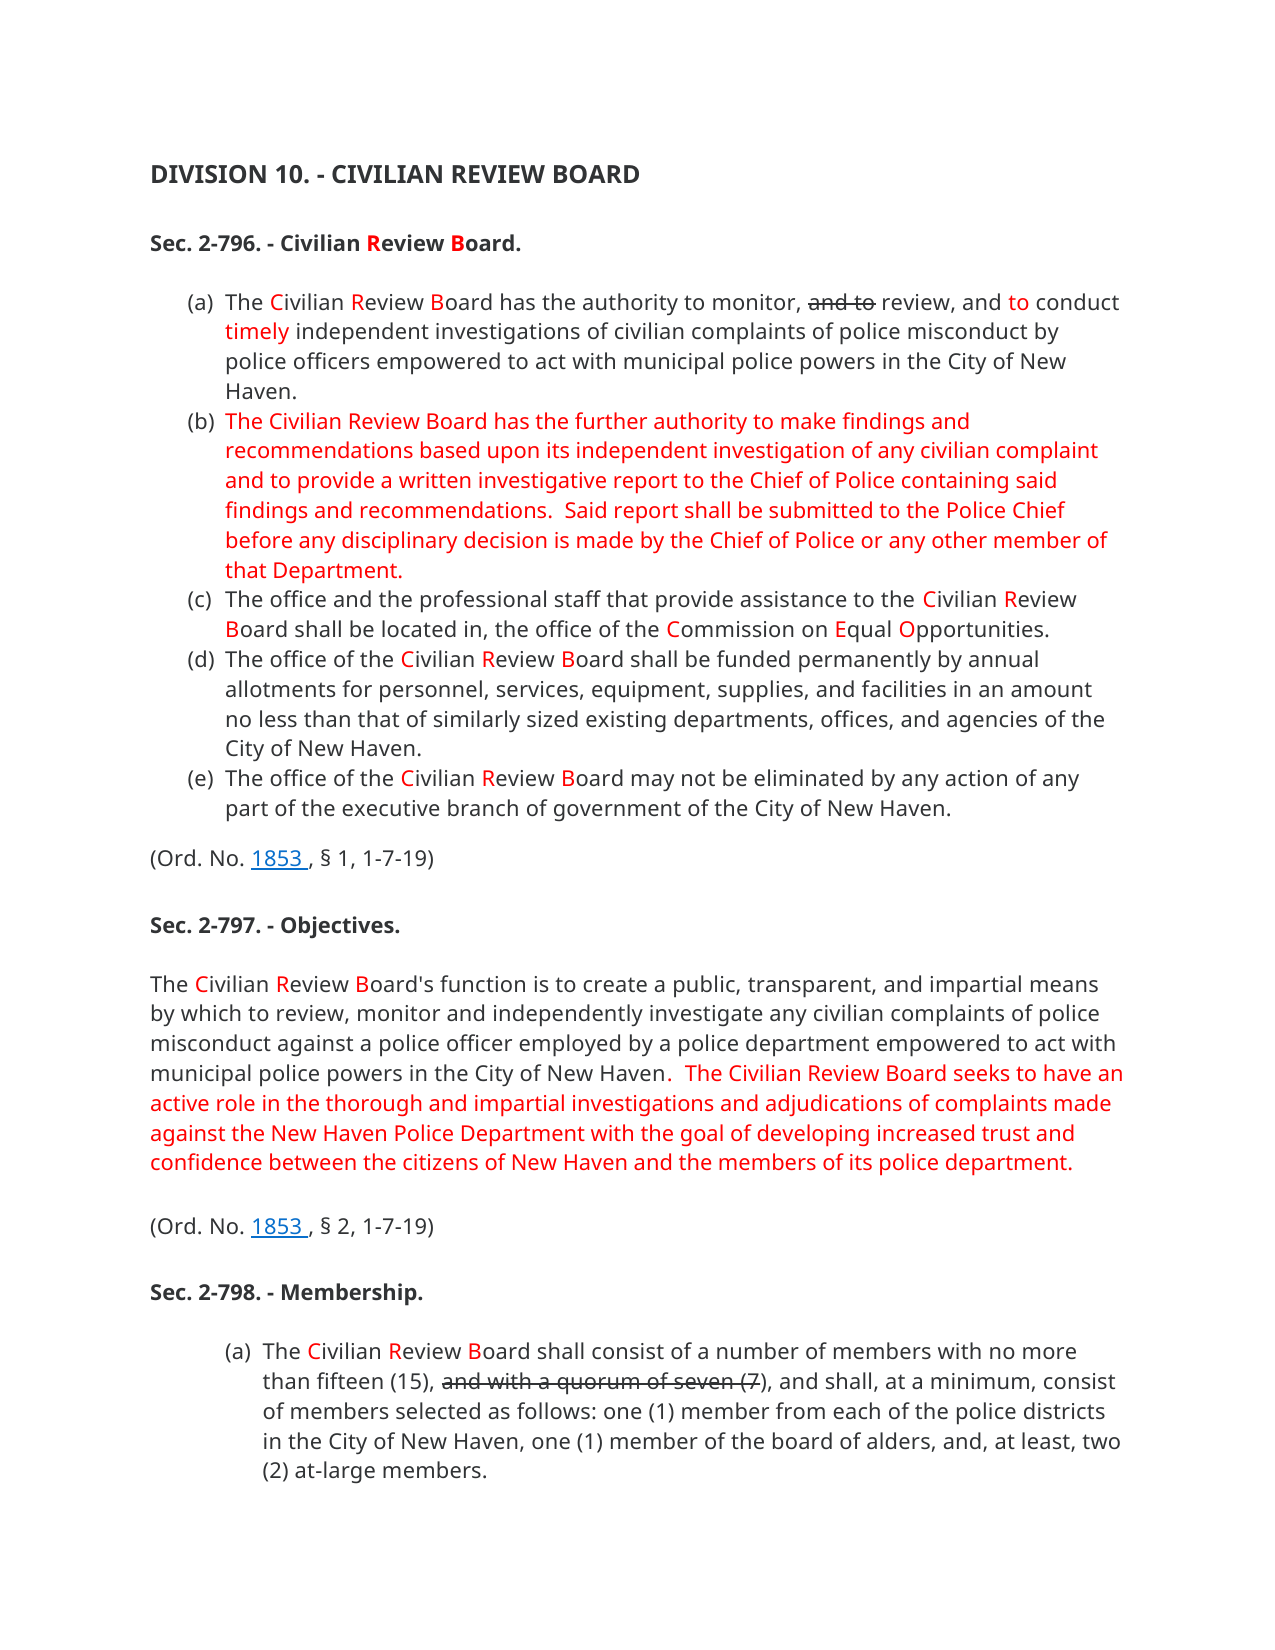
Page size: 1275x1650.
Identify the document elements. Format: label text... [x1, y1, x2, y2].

list The Civilian Review Board has the further authority to make findings and recommendations based upon its independent investigation of any civilian complaint and to provide a written investigative report to the Chief of Police containing said findings and recommendations. Said report shall be submitted to the Police Chief before any disciplinary decision is made by the Chief of Police or any other member of that Department. [187, 406, 1125, 584]
list The Civilian Review Board has the authority to monitor, and to review, and to conduct timely independent investigations of civilian complaints of police misconduct by police officers empowered to act with municipal police powers in the City of New Haven. [187, 286, 1125, 406]
list The office and the professional staff that provide assistance to the Civilian Review Board shall be located in, the office of the Commission on Equal Opportunities. [187, 584, 1125, 644]
text Sec. 2-796. - Civilian Review Board. [150, 220, 1125, 257]
text (Ord. No. 1853 , § 1, 1-7-19) [150, 843, 1125, 873]
text DIVISION 10. - CIVILIAN REVIEW BOARD [150, 150, 1125, 191]
text (Ord. No. 1853 , § 2, 1-7-19) [150, 1211, 1125, 1241]
list The office of the Civilian Review Board shall be funded permanently by annual allotments for personnel, services, equipment, supplies, and facilities in an amount no less than that of similarly sized existing departments, offices, and agencies of the City of New Haven. [187, 644, 1125, 763]
list The Civilian Review Board shall consist of a number of members with no more than fifteen (15), and with a quorum of seven (7), and shall, at a minimum, consist of members selected as follows: one (1) member from each of the police districts in the City of New Haven, one (1) member of the board of alders, and, at least, two (2) at-large members. [225, 1336, 1125, 1485]
list The office of the Civilian Review Board may not be eliminated by any action of any part of the executive branch of government of the City of New Haven. [187, 763, 1125, 823]
text Sec. 2-797. - Objectives. [150, 902, 1125, 939]
text Sec. 2-798. - Membership. [150, 1270, 1125, 1307]
text The Civilian Review Board's function is to create a public, transparent, and impartial means by which to review, monitor and independently investigate any civilian complaints of police misconduct against a police officer employed by a police department empowered to act with municipal police powers in the City of New Haven. The Civilian Review Board seeks to have an active role in the thorough and impartial investigations and adjudications of complaints made against the New Haven Police Department with the goal of developing increased trust and confidence between the citizens of New Haven and the members of its police department. [150, 969, 1125, 1177]
